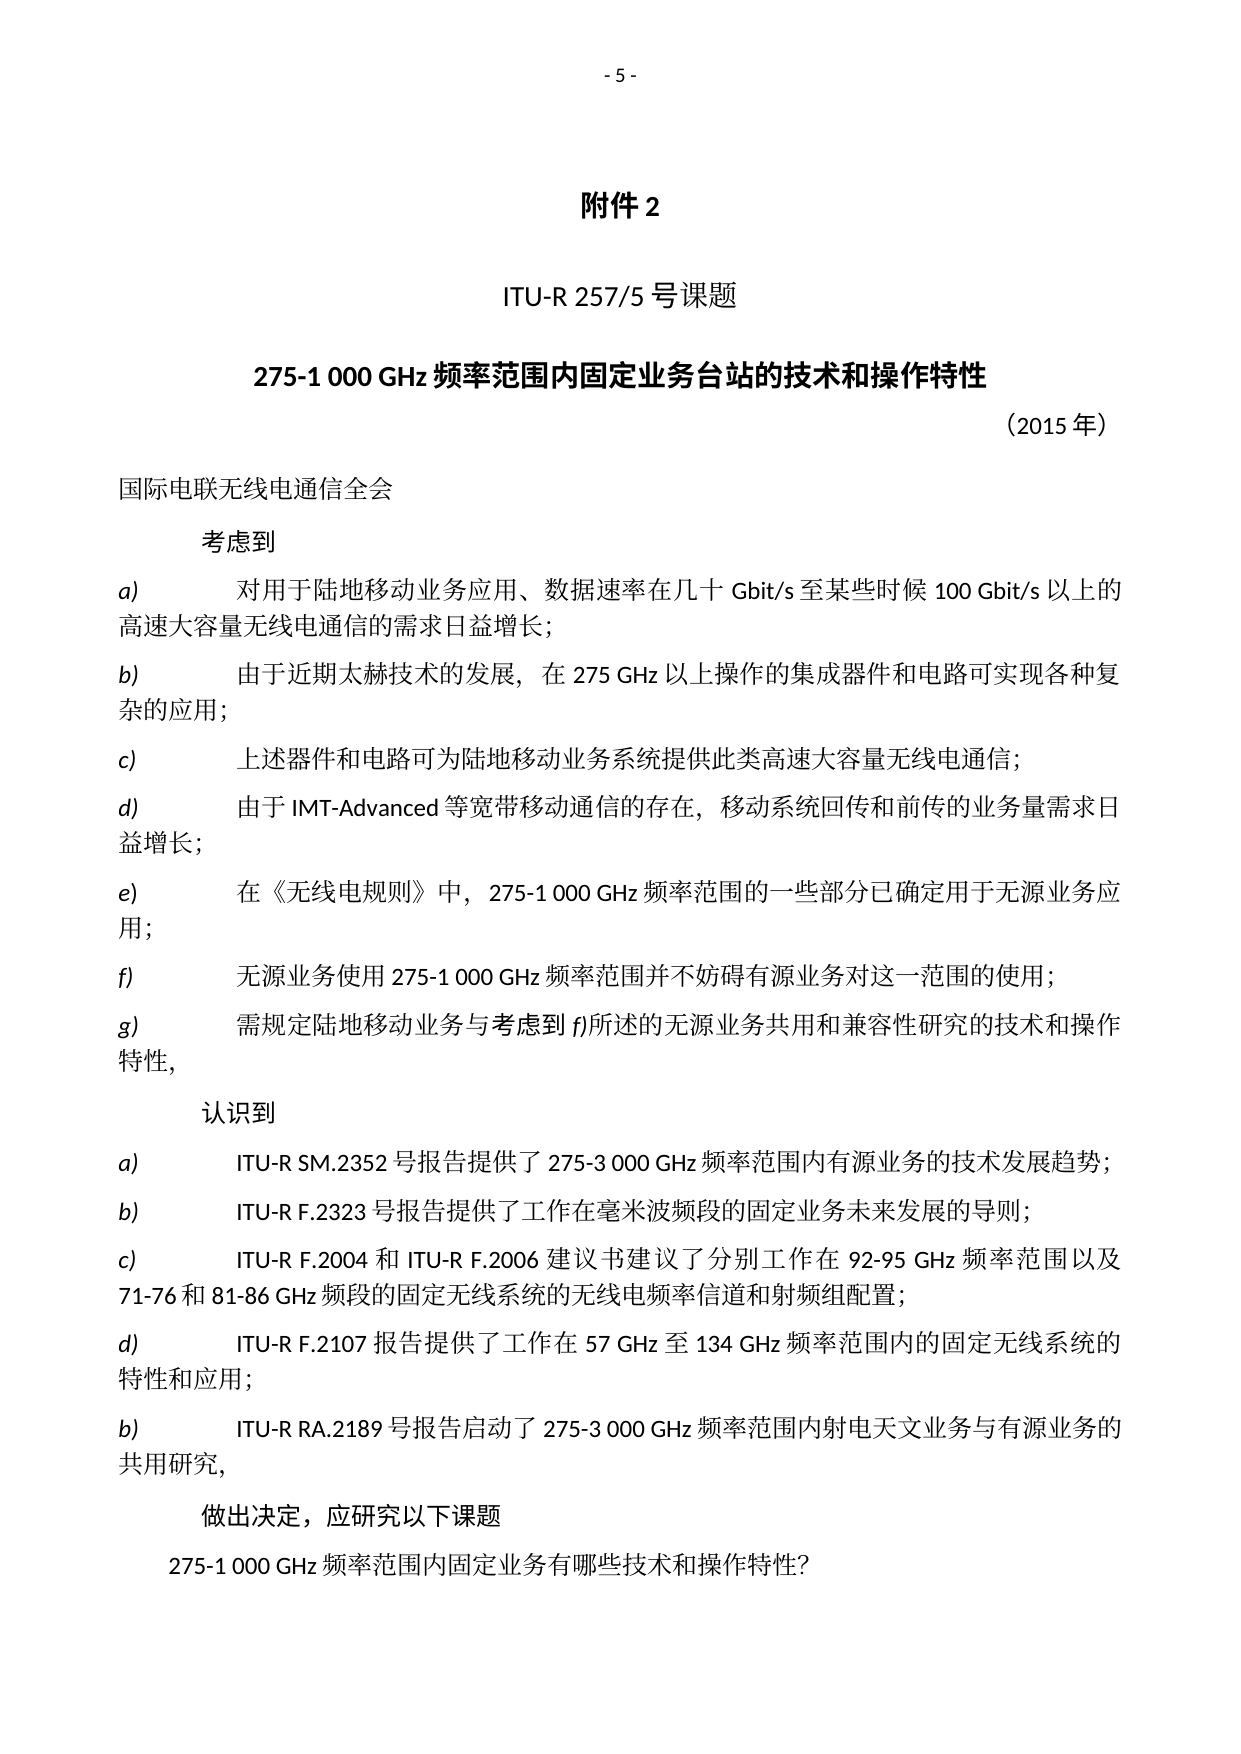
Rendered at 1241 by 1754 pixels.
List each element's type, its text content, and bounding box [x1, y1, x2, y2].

title 附件2 [118, 193, 1122, 222]
title 275-1 000 GHz频率范围内固定业务台站的技术和操作特性 [118, 352, 1122, 394]
text c) 上述器件和电路可为陆地移动业务系统提供此类高速大容量无线电通信； [118, 739, 1122, 775]
text g) 需规定陆地移动业务与考虑到f)所述的无源业务共用和兼容性研究的技术和操作特性， [118, 1005, 1122, 1077]
text d) ITU-R F.2107报告提供了工作在57 GHz至134 GHz频率范围内的固定无线系统的特性和应用； [118, 1324, 1122, 1396]
text 认识到 [201, 1094, 1122, 1130]
text a) 对用于陆地移动业务应用、数据速率在几十Gbit/s至某些时候100 Gbit/s以上的高速大容量无线电通信的需求日益增长； [118, 571, 1122, 643]
text b) 由于近期太赫技术的发展，在275 GHz以上操作的集成器件和电路可实现各种复杂的应用； [118, 655, 1122, 727]
text d) 由于IMT-Advanced等宽带移动通信的存在，移动系统回传和前传的业务量需求日益增长； [118, 788, 1122, 860]
text 做出决定，应研究以下课题 [201, 1497, 1122, 1533]
text b) ITU-R F.2323号报告提供了工作在毫米波频段的固定业务未来发展的导则； [118, 1191, 1122, 1227]
text 考虑到 [201, 522, 1122, 558]
text （2015年） [118, 411, 1122, 440]
text a) ITU-R SM.2352号报告提供了275-3 000 GHz频率范围内有源业务的技术发展趋势； [118, 1143, 1122, 1179]
text ITU-R 257/5号课题 [118, 272, 1122, 314]
text e) 在《无线电规则》中，275-1 000 GHz频率范围的一些部分已确定用于无源业务应用； [118, 872, 1122, 944]
text c) ITU-R F.2004和ITU-R F.2006建议书建议了分别工作在92-95 GHz频率范围以及71-76和81-86 GHz频段的固定无线系统的无线电频率信道和射频组配置； [118, 1239, 1122, 1311]
text f) 无源业务使用275-1 000 GHz频率范围并不妨碍有源业务对这一范围的使用； [118, 957, 1122, 993]
text b) ITU-R RA.2189号报告启动了275-3 000 GHz频率范围内射电天文业务与有源业务的共用研究， [118, 1408, 1122, 1480]
text 国际电联无线电通信全会 [118, 469, 1192, 505]
text 275-1 000 GHz频率范围内固定业务有哪些技术和操作特性？ [118, 1546, 1122, 1582]
